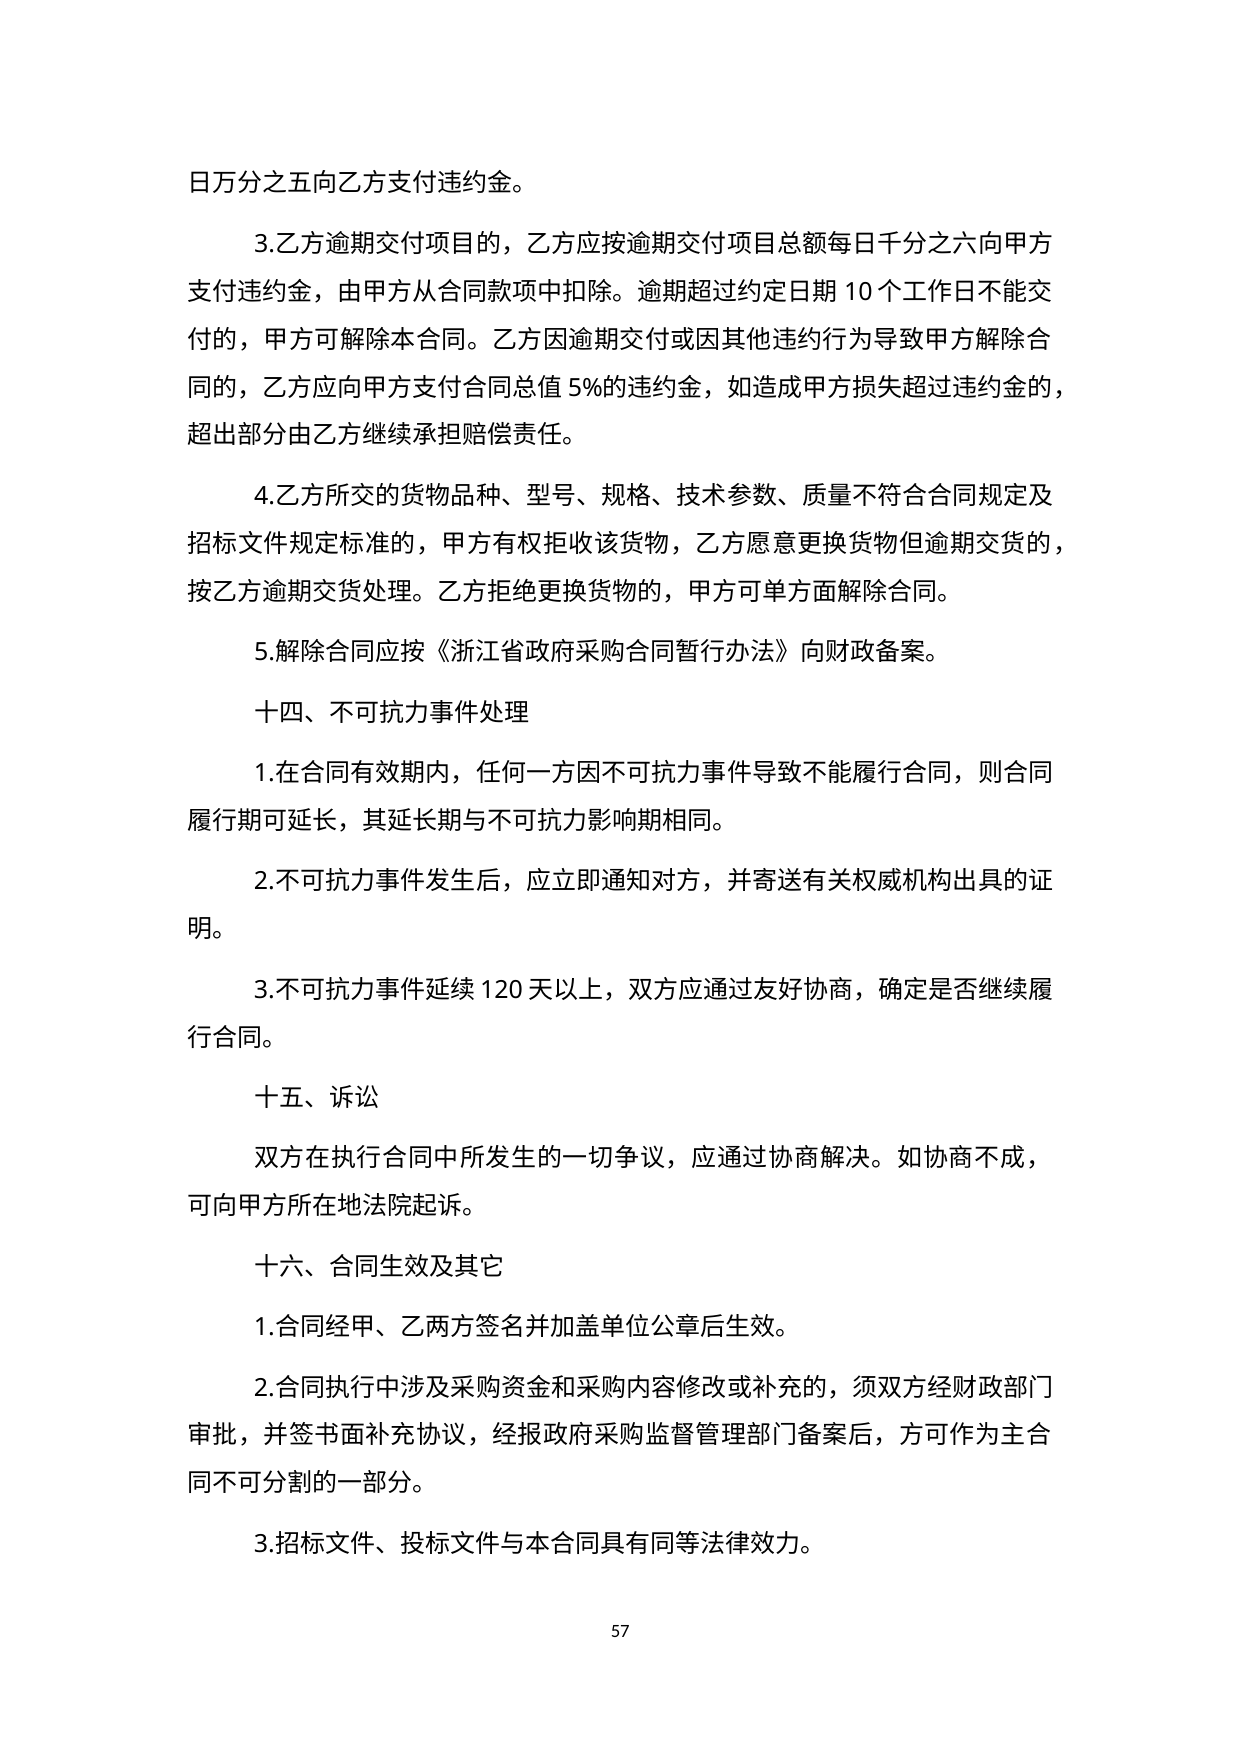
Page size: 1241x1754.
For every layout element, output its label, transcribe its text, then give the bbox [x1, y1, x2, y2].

text 3.不可抗力事件延续120天以上，双方应通过友好协商，确定是否继续履行合同。 [187, 960, 1053, 1056]
text 十五、诉讼 [187, 1068, 1053, 1116]
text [187, 153, 1053, 201]
text 十六、合同生效及其它 [187, 1237, 1053, 1285]
text 1.在合同有效期内，任何一方因不可抗力事件导致不能履行合同，则合同履行期可延长，其延长期与不可抗力影响期相同。 [187, 743, 1053, 839]
text 2.不可抗力事件发生后，应立即通知对方，并寄送有关权威机构出具的证明。 [187, 851, 1053, 947]
text 双方在执行合同中所发生的一切争议，应通过协商解决。如协商不成，可向甲方所在地法院起诉。 [187, 1128, 1053, 1224]
text 3.乙方逾期交付项目的，乙方应按逾期交付项目总额每日千分之六向甲方支付违约金，由甲方从合同款项中扣除。逾期超过约定日期10个工作日不能交付的，甲方可解除本合同。乙方因逾期交付或因其他违约行为导致甲方解除合同的，乙方应向甲方支付合同总值5%的违约金，如造成甲方损失超过违约金的，超出部分由乙方继续承担赔偿责任。 [187, 214, 1053, 453]
text 5.解除合同应按《浙江省政府采购合同暂行办法》向财政备案。 [187, 622, 1053, 670]
text 1.合同经甲、乙两方签名并加盖单位公章后生效。 [187, 1297, 1053, 1345]
text 十四、不可抗力事件处理 [187, 683, 1053, 731]
text 3.招标文件、投标文件与本合同具有同等法律效力。 [187, 1514, 1053, 1562]
text 2.合同执行中涉及采购资金和采购内容修改或补充的，须双方经财政部门审批，并签书面补充协议，经报政府采购监督管理部门备案后，方可作为主合同不可分割的一部分。 [187, 1358, 1053, 1501]
text 4.乙方所交的货物品种、型号、规格、技术参数、质量不符合合同规定及招标文件规定标准的，甲方有权拒收该货物，乙方愿意更换货物但逾期交货的，按乙方逾期交货处理。乙方拒绝更换货物的，甲方可单方面解除合同。 [187, 466, 1053, 610]
